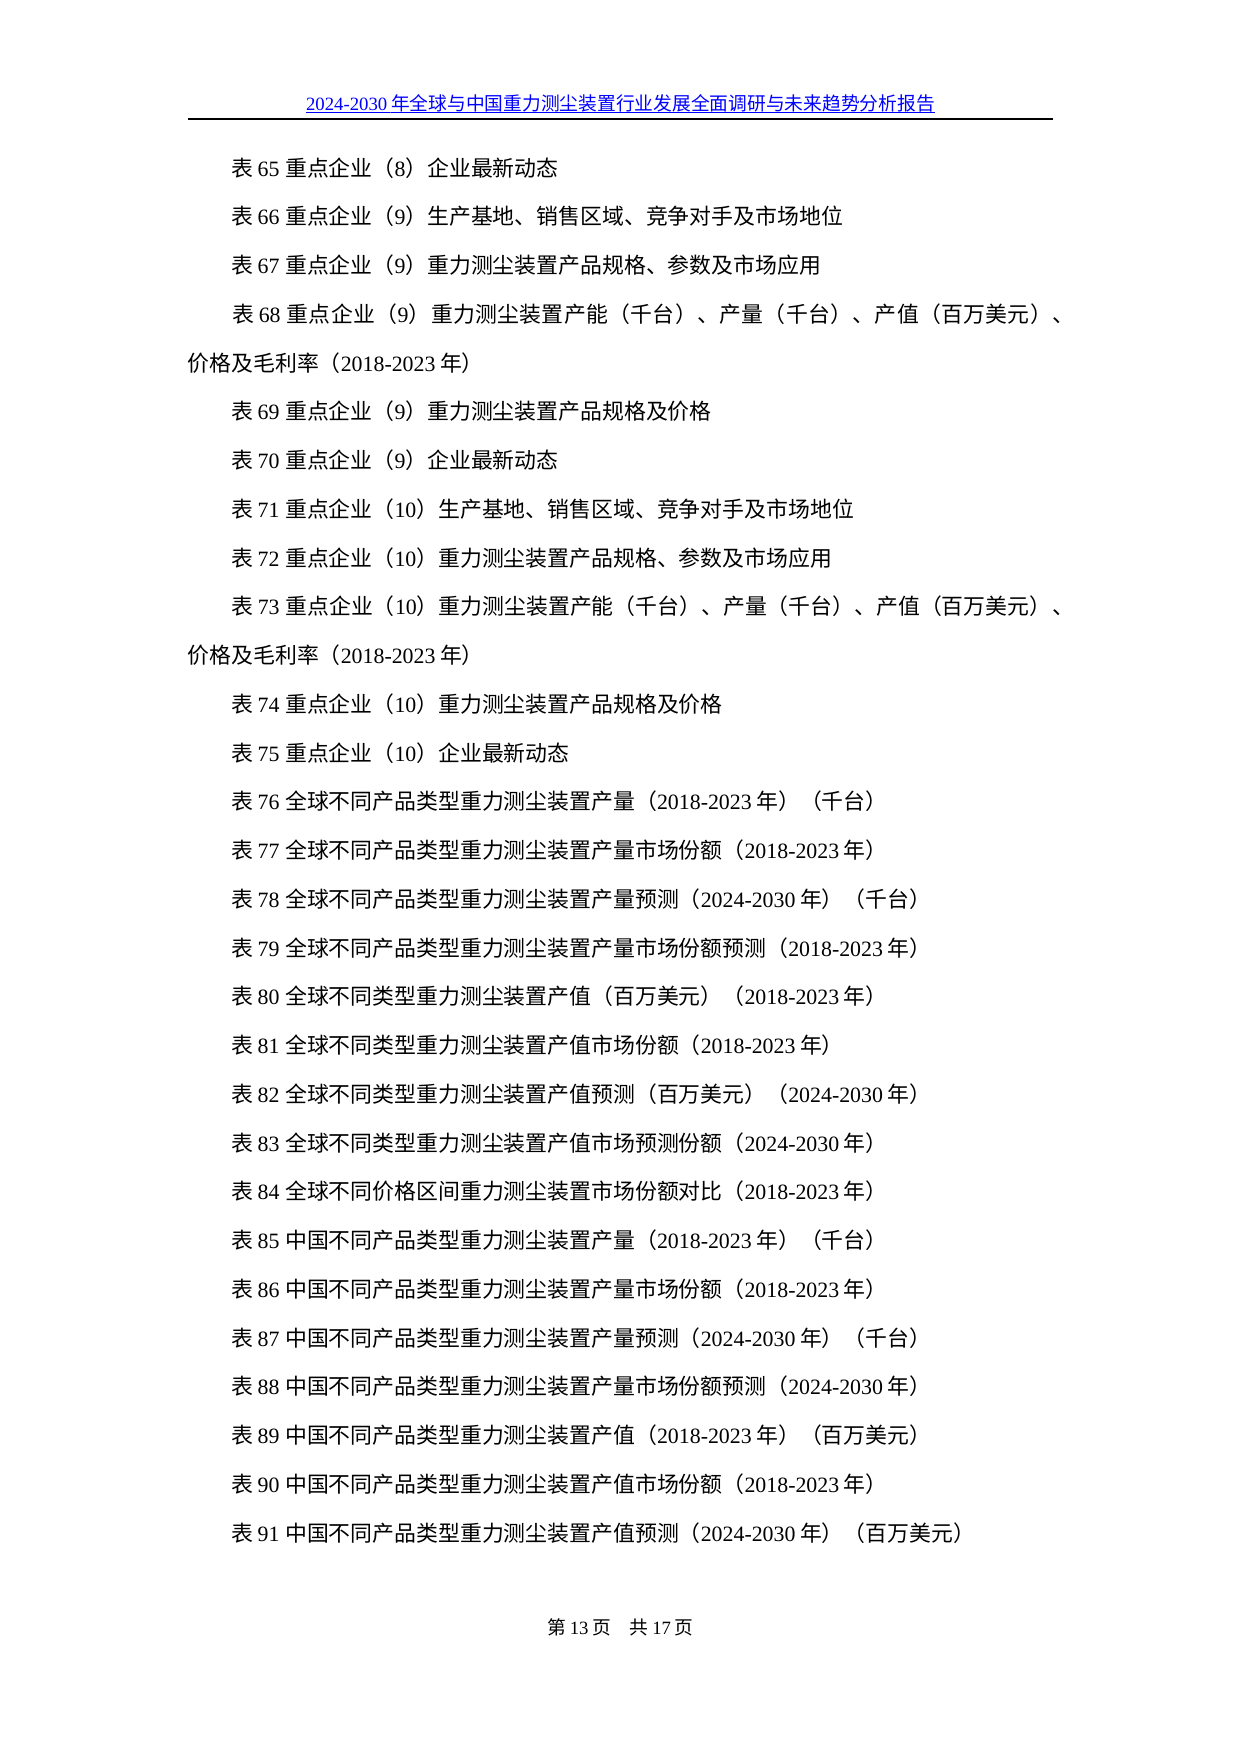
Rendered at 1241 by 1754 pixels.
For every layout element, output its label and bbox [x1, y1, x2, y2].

text [187, 150, 1053, 1548]
